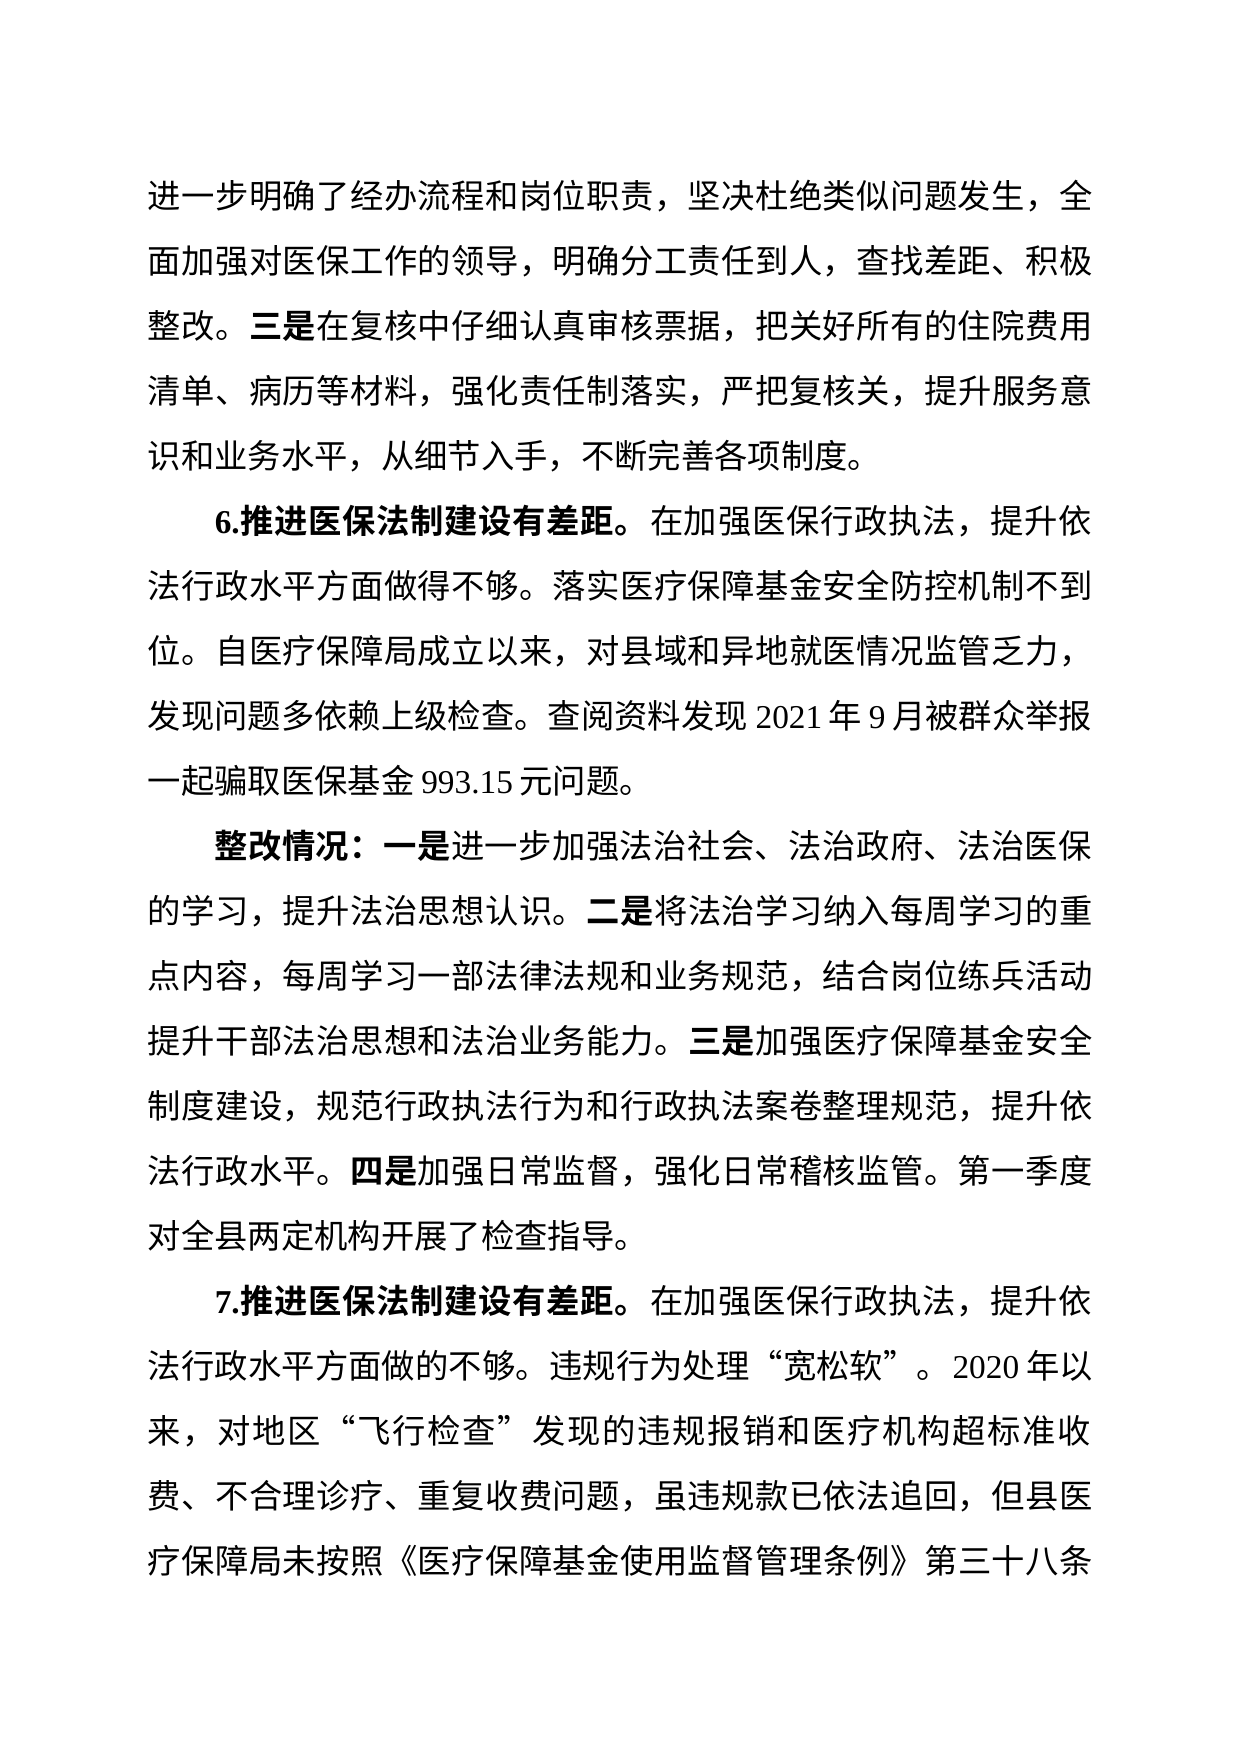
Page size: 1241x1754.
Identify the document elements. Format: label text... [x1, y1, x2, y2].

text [148, 162, 1093, 487]
text 6.推进医保法制建设有差距。在加强医保行政执法，提升依法行政水平方面做得不够。落实医疗保障基金安全防控机制不到位。自医疗保障局成立以来，对县域和异地就医情况监管乏力，发现问题多依赖上级检查。查阅资料发现2021年9月被群众举报一起骗取医保基金993.15元问题。 [148, 487, 1093, 812]
text 整改情况：一是进一步加强法治社会、法治政府、法治医保的学习，提升法治思想认识。二是将法治学习纳入每周学习的重点内容，每周学习一部法律法规和业务规范，结合岗位练兵活动提升干部法治思想和法治业务能力。三是加强医疗保障基金安全制度建设，规范行政执法行为和行政执法案卷整理规范，提升依法行政水平。四是加强日常监督，强化日常稽核监管。第一季度对全县两定机构开展了检查指导。 [148, 812, 1093, 1267]
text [148, 1267, 1093, 1592]
